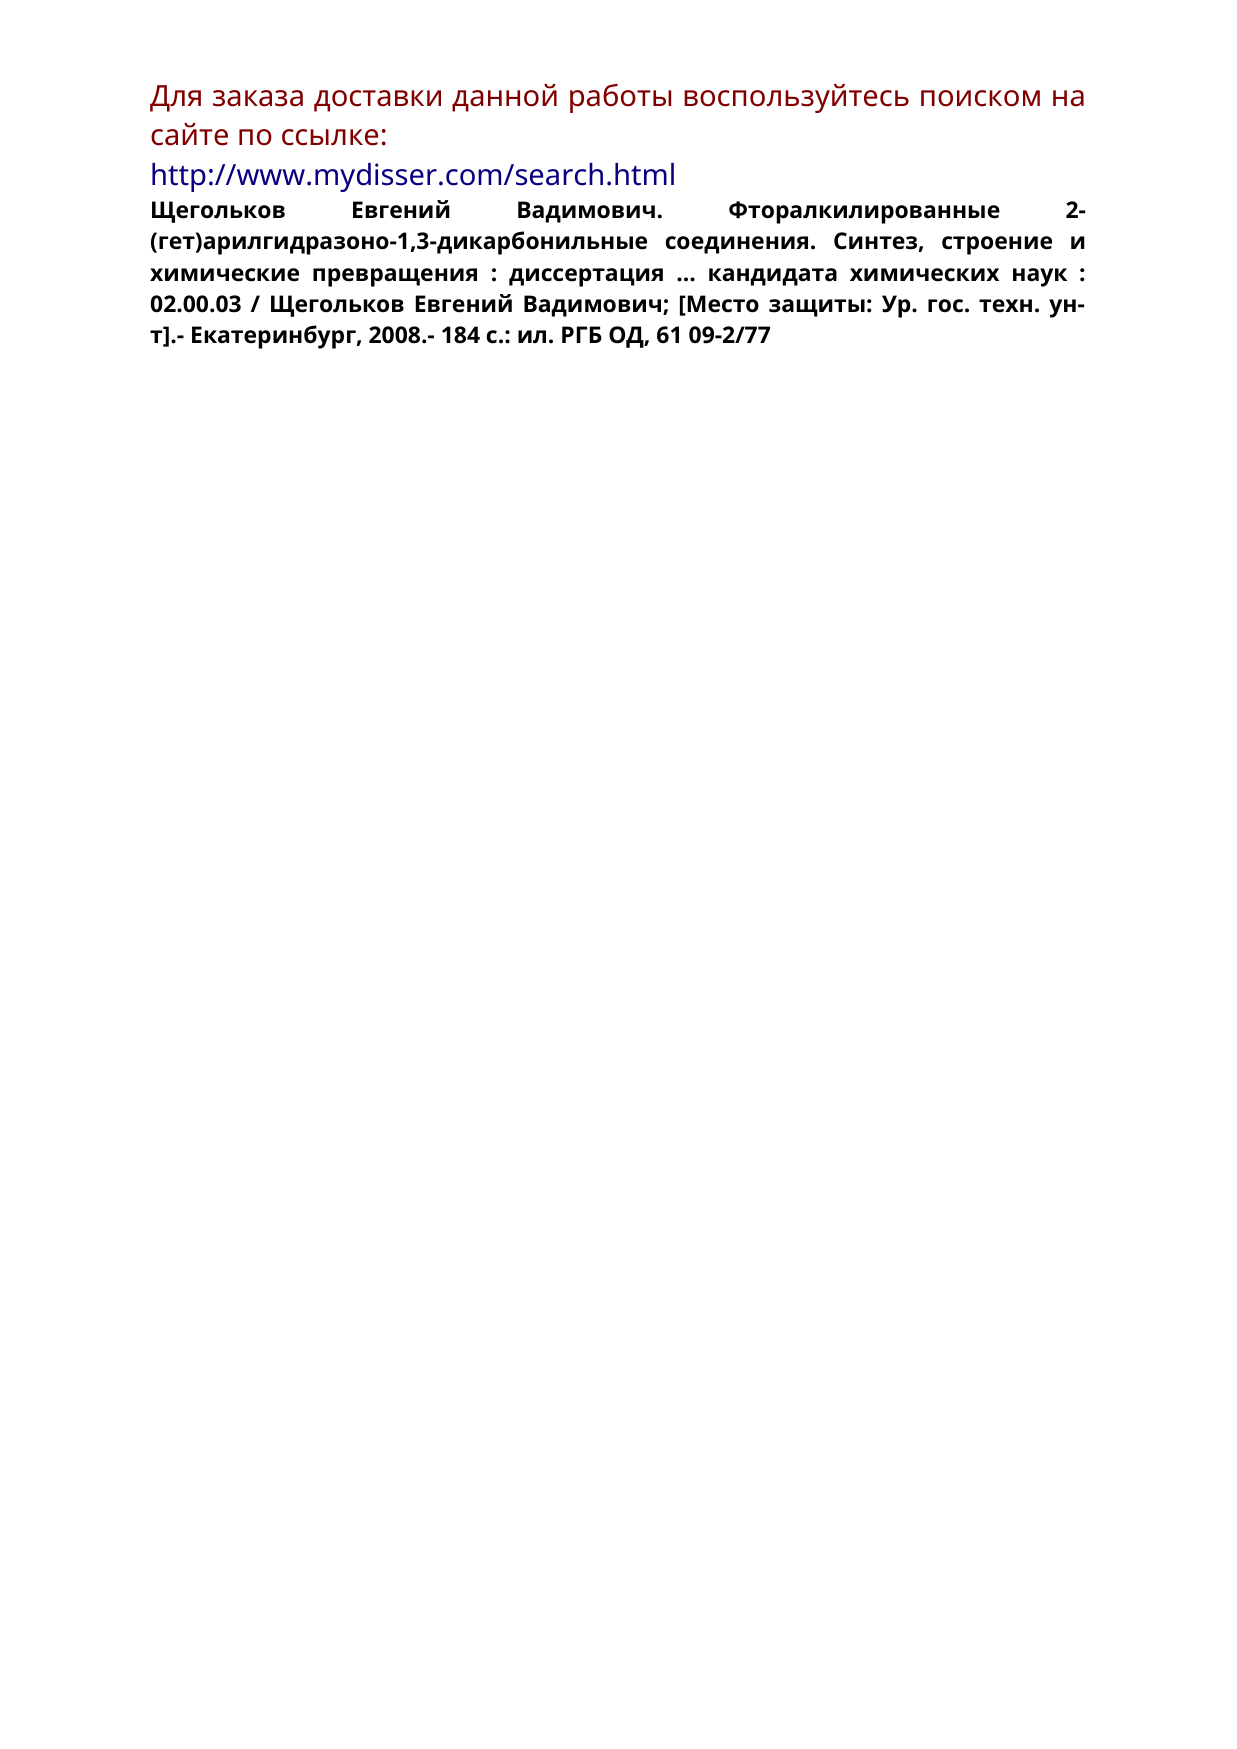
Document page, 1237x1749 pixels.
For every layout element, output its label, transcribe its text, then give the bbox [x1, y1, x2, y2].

text Щегольков Евгений Вадимович. Фторалкилированные 2-(гет)арилгидразоно-1,3-дикарбонильные соединения. Синтез, строение и химические превращения : диссертация ... кандидата химических наук : 02.00.03 / Щегольков Евгений Вадимович; [Место защиты: Ур. гос. техн. ун-т].- Екатеринбург, 2008.- 184 с.: ил. РГБ ОД, 61 09-2/77 [150, 194, 1086, 350]
